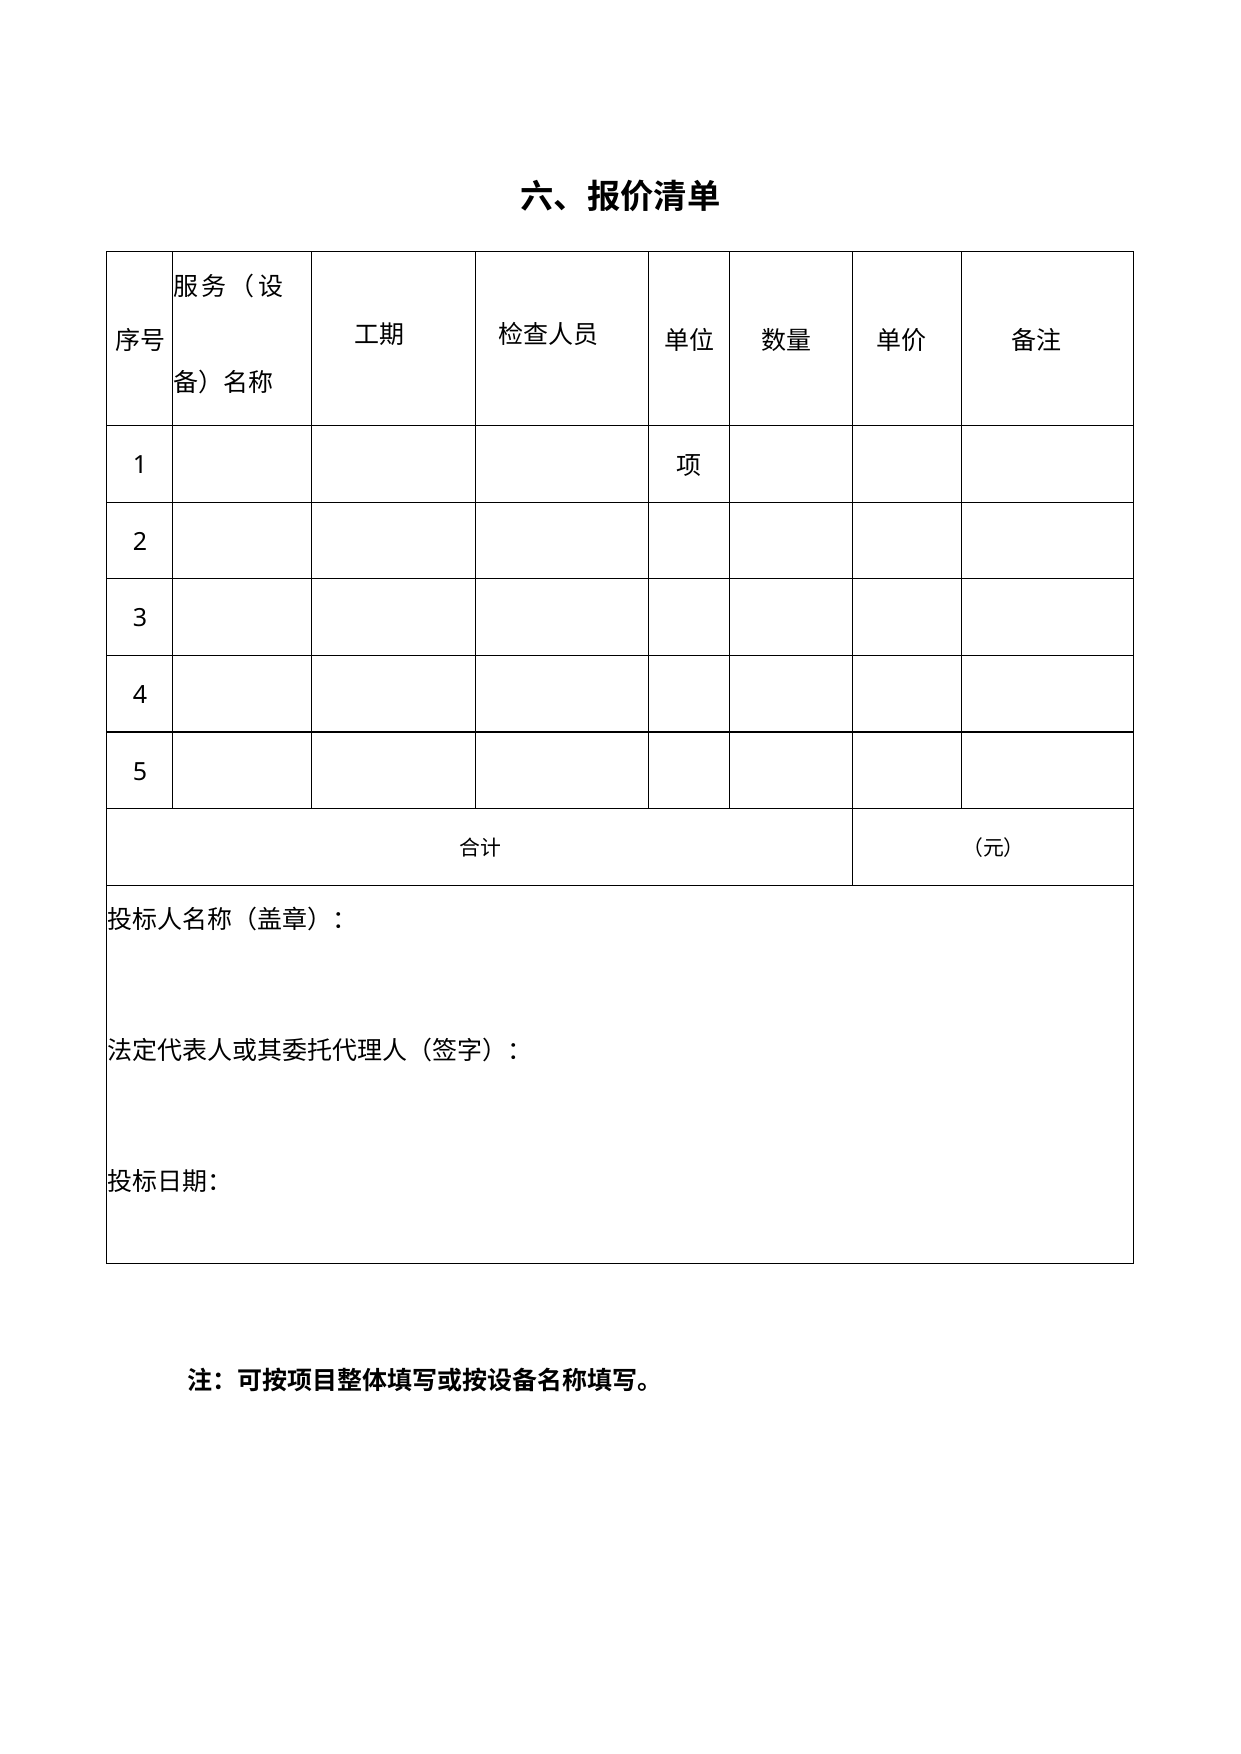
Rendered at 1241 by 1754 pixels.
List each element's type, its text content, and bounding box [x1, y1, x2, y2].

table_cell [312, 733, 475, 808]
table_cell [853, 579, 961, 655]
text 注：可按项目整体填写或按设备名称填写。 [187, 1346, 1053, 1411]
table_cell [312, 579, 475, 655]
table_cell [476, 503, 648, 578]
table_cell [730, 656, 852, 731]
table_header 数量 [730, 252, 852, 425]
table_cell [730, 426, 852, 502]
table_cell [853, 733, 961, 808]
list 报价清单 [187, 162, 1053, 227]
table_cell [649, 733, 729, 808]
table_cell [476, 656, 648, 731]
table_header 服务（设备）名称 [173, 252, 311, 425]
table_cell [962, 579, 1133, 655]
table_header 工期 [312, 252, 475, 425]
table_cell 1 [107, 426, 172, 502]
table_cell [962, 656, 1133, 731]
table_header 序号 [107, 252, 172, 425]
table_header 备注 [962, 252, 1133, 425]
table_cell 3 [107, 579, 172, 655]
table_cell [730, 503, 852, 578]
table_cell [853, 503, 961, 578]
table_cell [476, 733, 648, 808]
table_cell [649, 503, 729, 578]
table_cell [853, 656, 961, 731]
table_cell （元） [853, 809, 1133, 884]
table_cell [649, 656, 729, 731]
table_cell 4 [107, 656, 172, 731]
table_cell [962, 426, 1133, 502]
table_cell [476, 579, 648, 655]
table_cell [476, 426, 648, 502]
table_cell [173, 503, 311, 578]
table_cell 投标人名称（盖章）： 法定代表人或其委托代理人（签字）： 投标日期： [107, 886, 1133, 1263]
table_header 检查人员 [476, 252, 648, 425]
table_cell 5 [107, 733, 172, 808]
table_cell 合计 [107, 809, 852, 884]
table_cell [312, 426, 475, 502]
table_header 单位 [649, 252, 729, 425]
table_header 单价 [853, 252, 961, 425]
table_cell [730, 579, 852, 655]
table_cell [173, 426, 311, 502]
table_cell [173, 579, 311, 655]
table_cell 2 [107, 503, 172, 578]
table_cell [649, 579, 729, 655]
table_cell [312, 656, 475, 731]
table_cell [173, 656, 311, 731]
table_cell [312, 503, 475, 578]
table_cell 项 [649, 426, 729, 502]
table_cell [853, 426, 961, 502]
table_cell [730, 733, 852, 808]
table_cell [173, 733, 311, 808]
table_cell [962, 503, 1133, 578]
table_cell [962, 733, 1133, 808]
